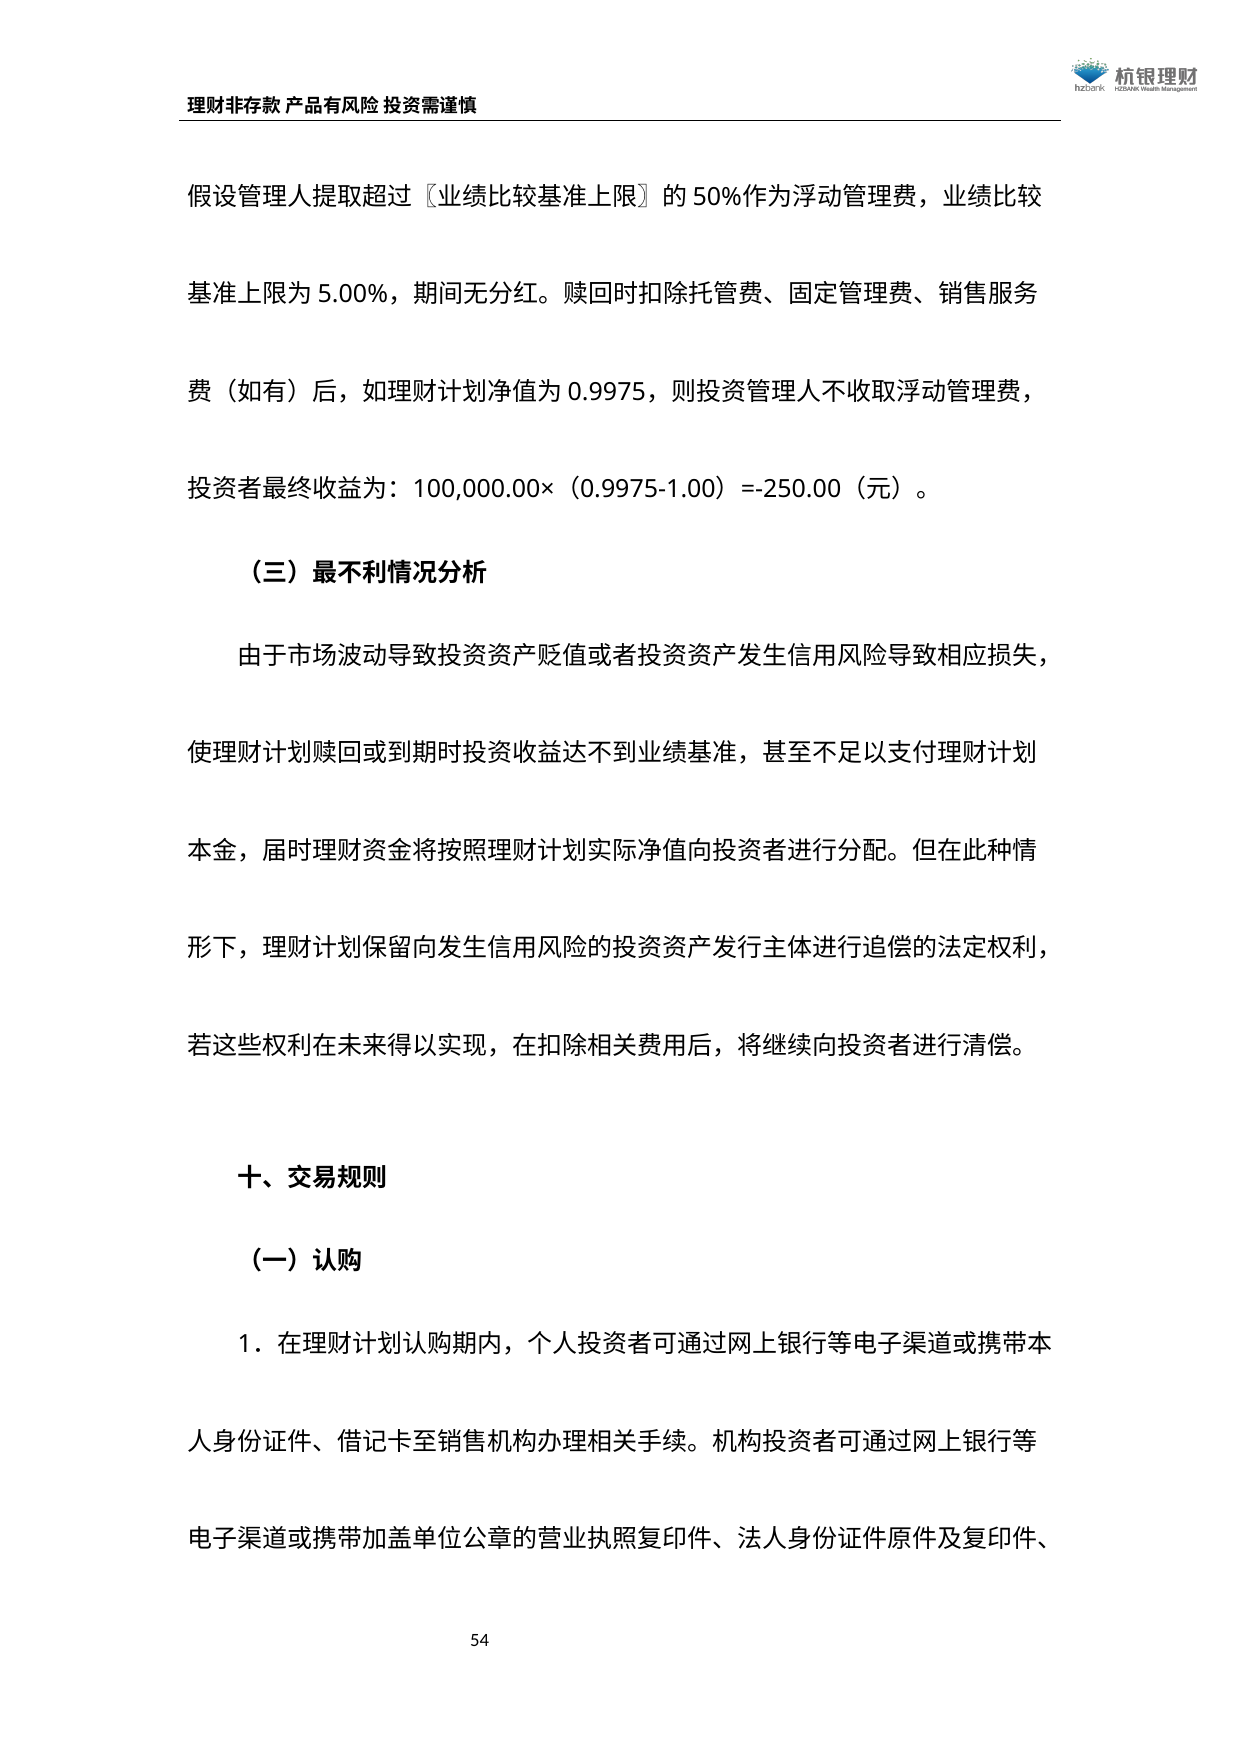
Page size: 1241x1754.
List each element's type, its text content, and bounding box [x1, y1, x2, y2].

list 最不利情况分析 [187, 538, 1053, 603]
list 认购 [187, 1226, 1053, 1291]
text 由于市场波动导致投资资产贬值或者投资资产发生信用风险导致相应损失，使理财计划赎回或到期时投资收益达不到业绩基准，甚至不足以支付理财计划本金，届时理财资金将按照理财计划实际净值向投资者进行分配。但在此种情形下，理财计划保留向发生信用风险的投资资产发行主体进行追偿的法定权利，若这些权利在未来得以实现，在扣除相关费用后，将继续向投资者进行清偿。 [187, 621, 1053, 1076]
list 交易规则 [187, 1143, 1053, 1208]
picture [1027, 0, 1240, 151]
